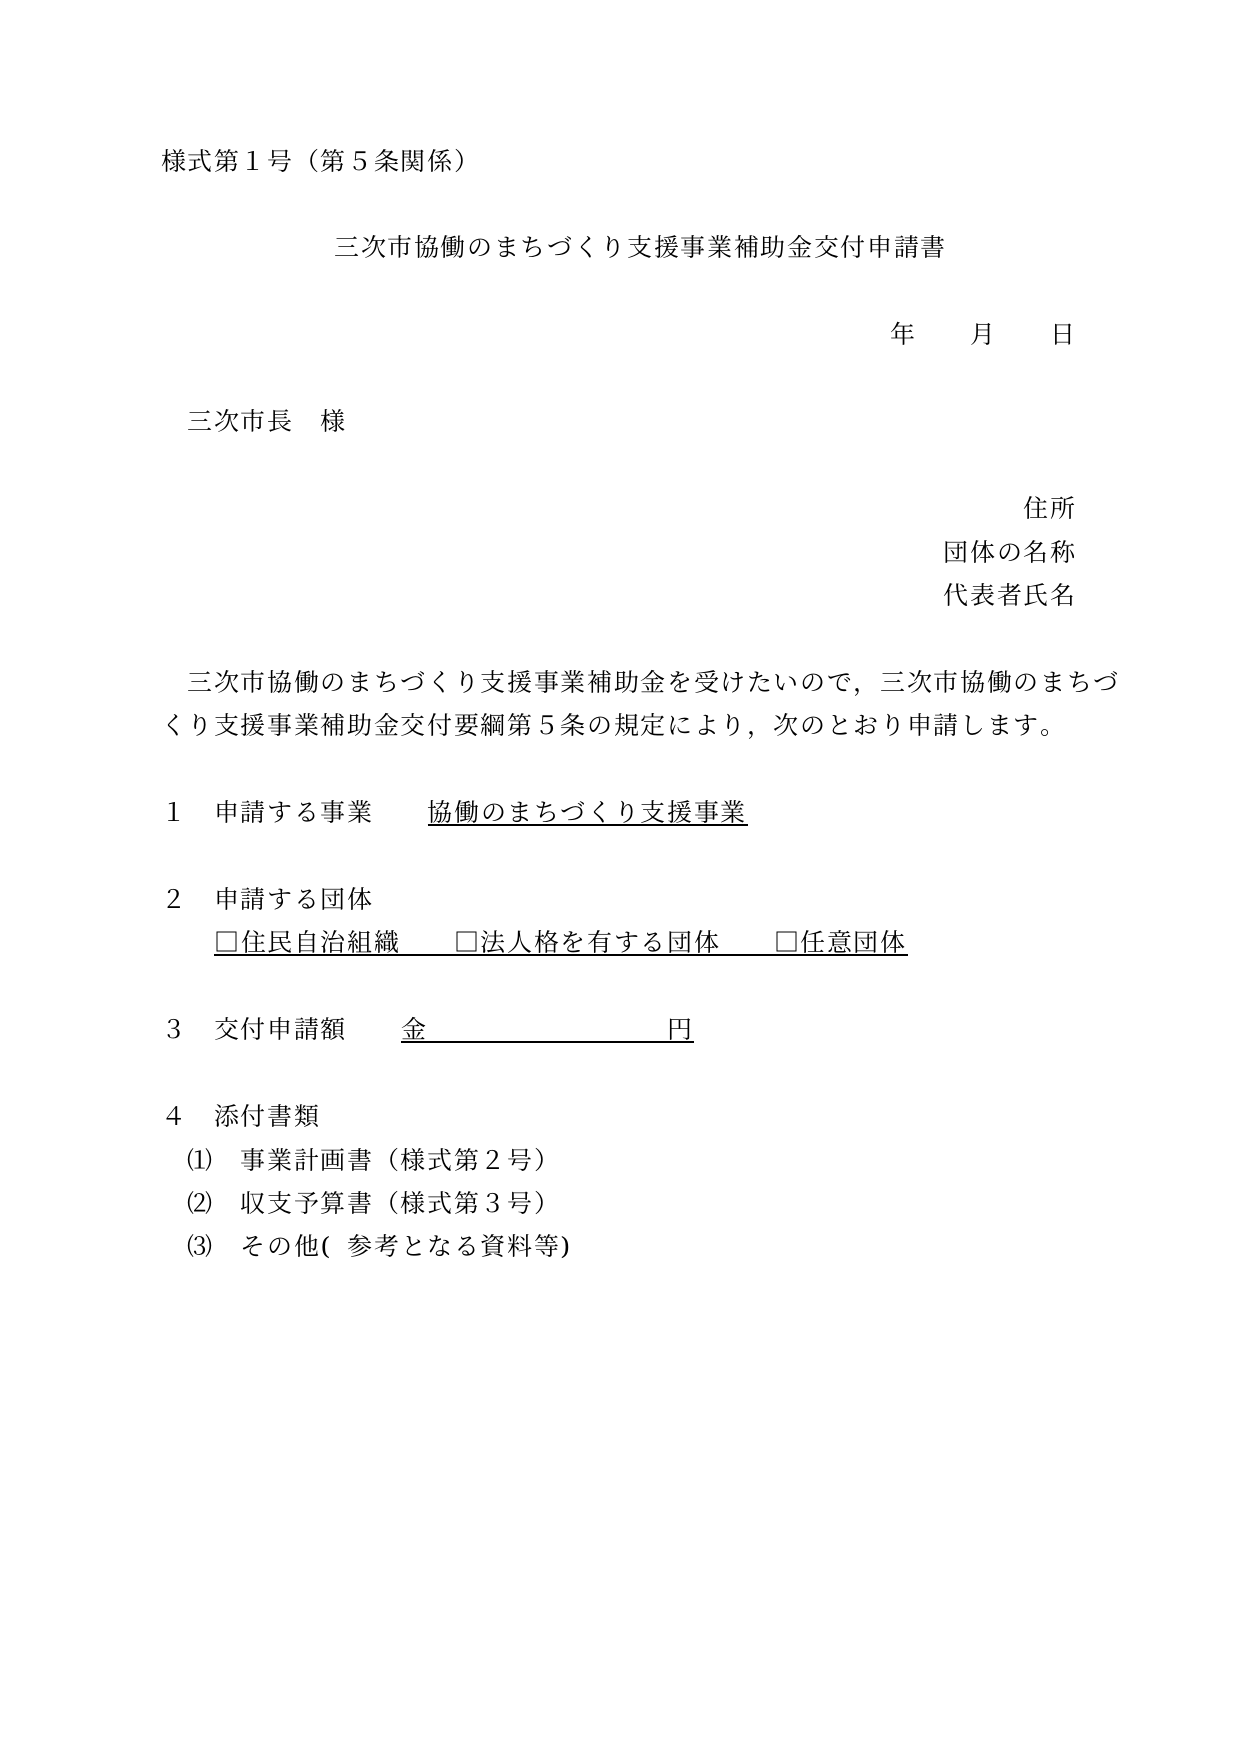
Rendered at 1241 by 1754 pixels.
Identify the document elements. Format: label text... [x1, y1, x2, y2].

text ⑶ その他(参考となる資料等) [161, 1223, 1121, 1267]
text ２ 申請する団体 [161, 876, 1121, 919]
text ４ 添付書類 [161, 1093, 1121, 1137]
text ３ 交付申請額 金 円 [161, 1006, 1121, 1050]
text 代表者氏名 [161, 572, 1077, 615]
text ⑵ 収支予算書（様式第３号） [161, 1180, 1121, 1223]
text 住所 [161, 485, 1077, 528]
text 三次市長 様 [161, 398, 1121, 442]
text 様式第１号（第５条関係） [161, 137, 1121, 181]
text 団体の名称 [161, 528, 1077, 572]
text １ 申請する事業 協働のまちづくり支援事業 [161, 789, 1121, 832]
text 三次市協働のまちづくり支援事業補助金を受けたいので，三次市協働のまちづくり支援事業補助金交付要綱第５条の規定により，次のとおり申請します。 [161, 659, 1121, 746]
text ⑴ 事業計画書（様式第２号） [161, 1137, 1121, 1180]
text □住民自治組織 □法人格を有する団体 □任意団体 [161, 919, 1121, 963]
text 年 月 日 [161, 311, 1077, 355]
text 三次市協働のまちづくり支援事業補助金交付申請書 [161, 224, 1121, 268]
